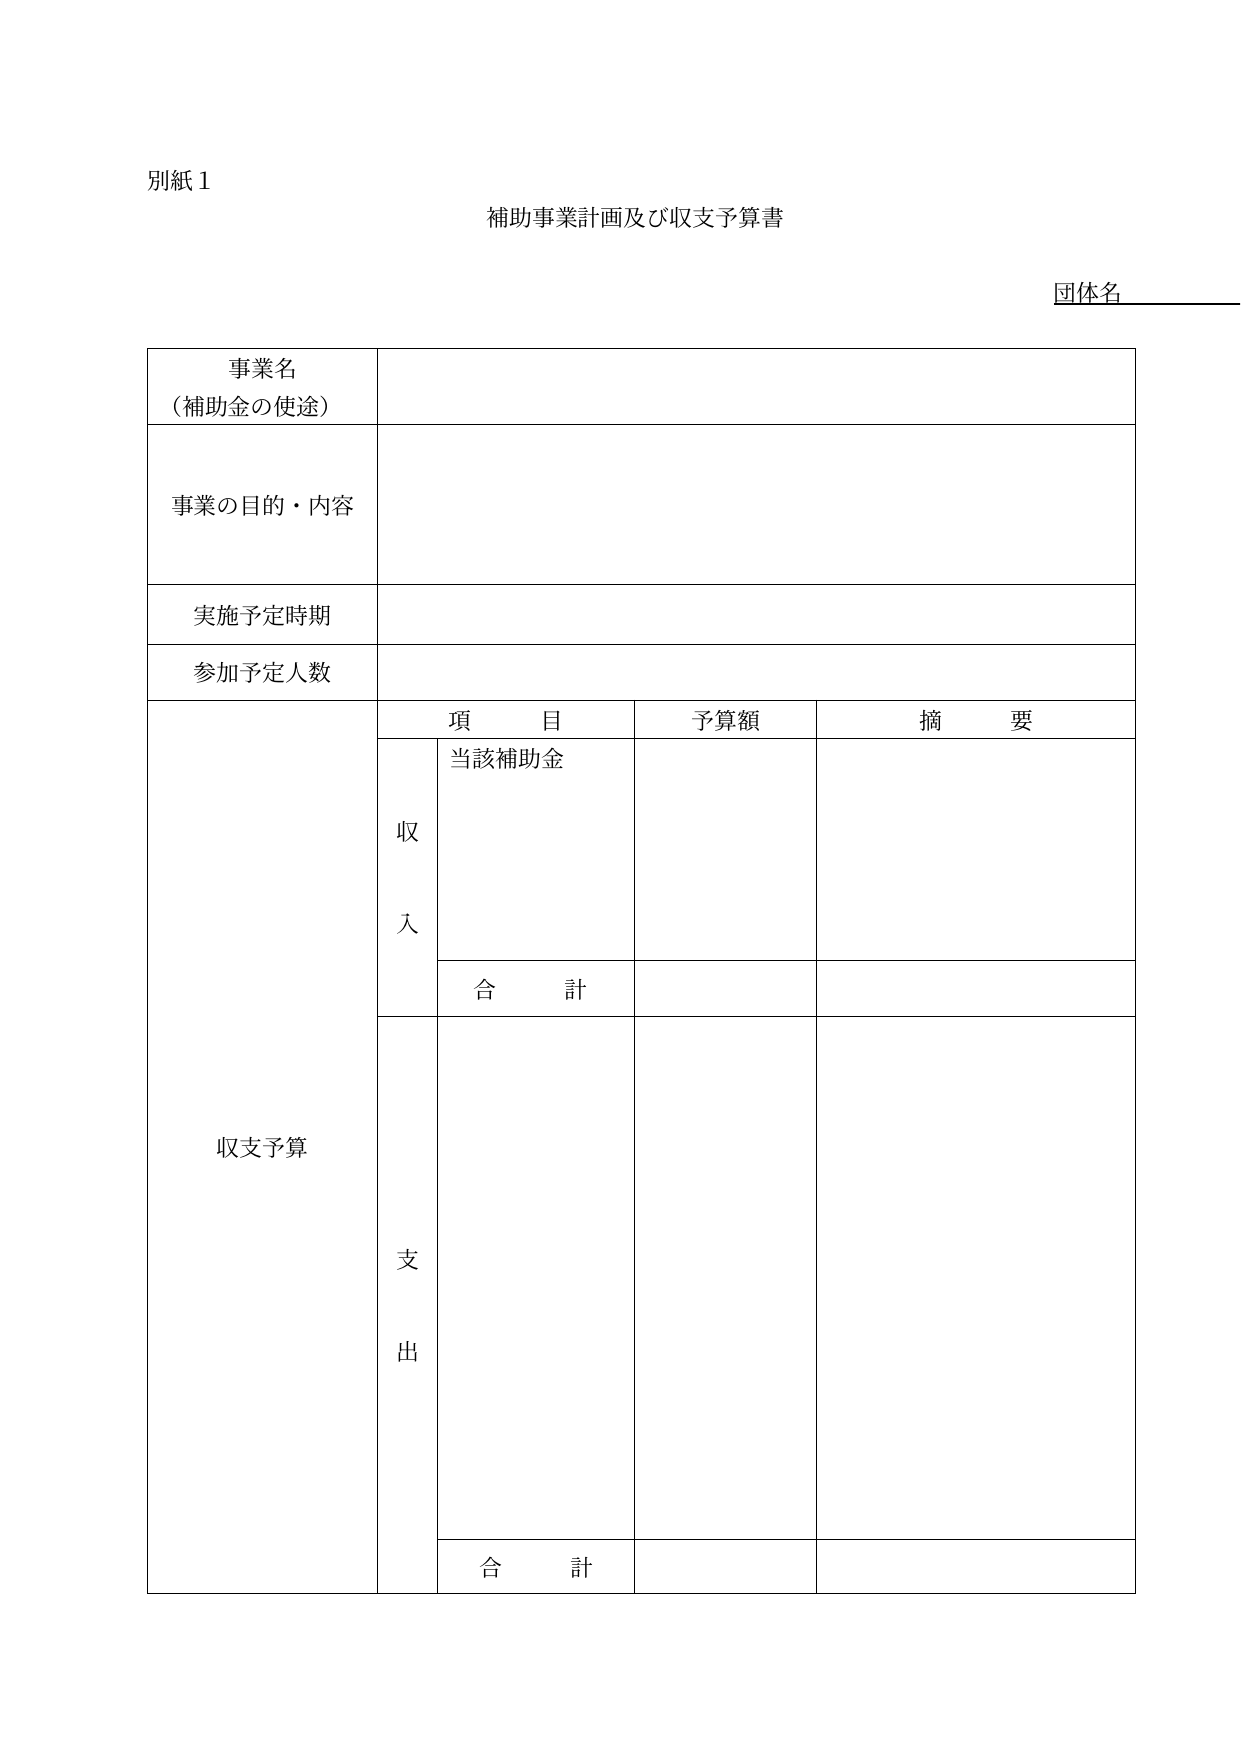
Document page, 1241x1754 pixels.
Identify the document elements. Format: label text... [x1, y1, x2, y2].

table_cell 項 目 [378, 701, 634, 738]
table_cell 予算額 [635, 701, 816, 738]
table_cell 事業の目的・内容 [148, 425, 377, 584]
table_header [378, 349, 1135, 424]
table_cell 合 計 [438, 961, 634, 1016]
table_cell 当該補助金 [438, 739, 634, 960]
table_cell 支 出 [378, 1017, 437, 1593]
table_cell [635, 739, 816, 960]
table_header 事業名 （補助金の使途） [148, 349, 377, 424]
table_cell [378, 585, 1135, 643]
table_cell 収 入 [378, 739, 437, 1016]
table_cell [635, 1540, 816, 1593]
table_cell [817, 739, 1135, 960]
table_cell [817, 961, 1135, 1016]
table_cell [635, 1017, 816, 1538]
table_cell [817, 1540, 1135, 1593]
table_cell [635, 961, 816, 1016]
table_cell 収支予算 [148, 701, 377, 1593]
text 補助事業計画及び収支予算書 [148, 198, 1122, 236]
table_cell [817, 1017, 1135, 1538]
table_cell 参加予定人数 [148, 645, 377, 699]
text 団体名 [148, 273, 1122, 311]
table_cell [438, 1017, 634, 1538]
text 別紙１ [148, 161, 1122, 198]
table_cell 摘 要 [817, 701, 1135, 738]
table_cell [378, 645, 1135, 699]
table_cell 合 計 [438, 1540, 634, 1593]
table_cell 実施予定時期 [148, 585, 377, 643]
table_cell [378, 425, 1135, 584]
